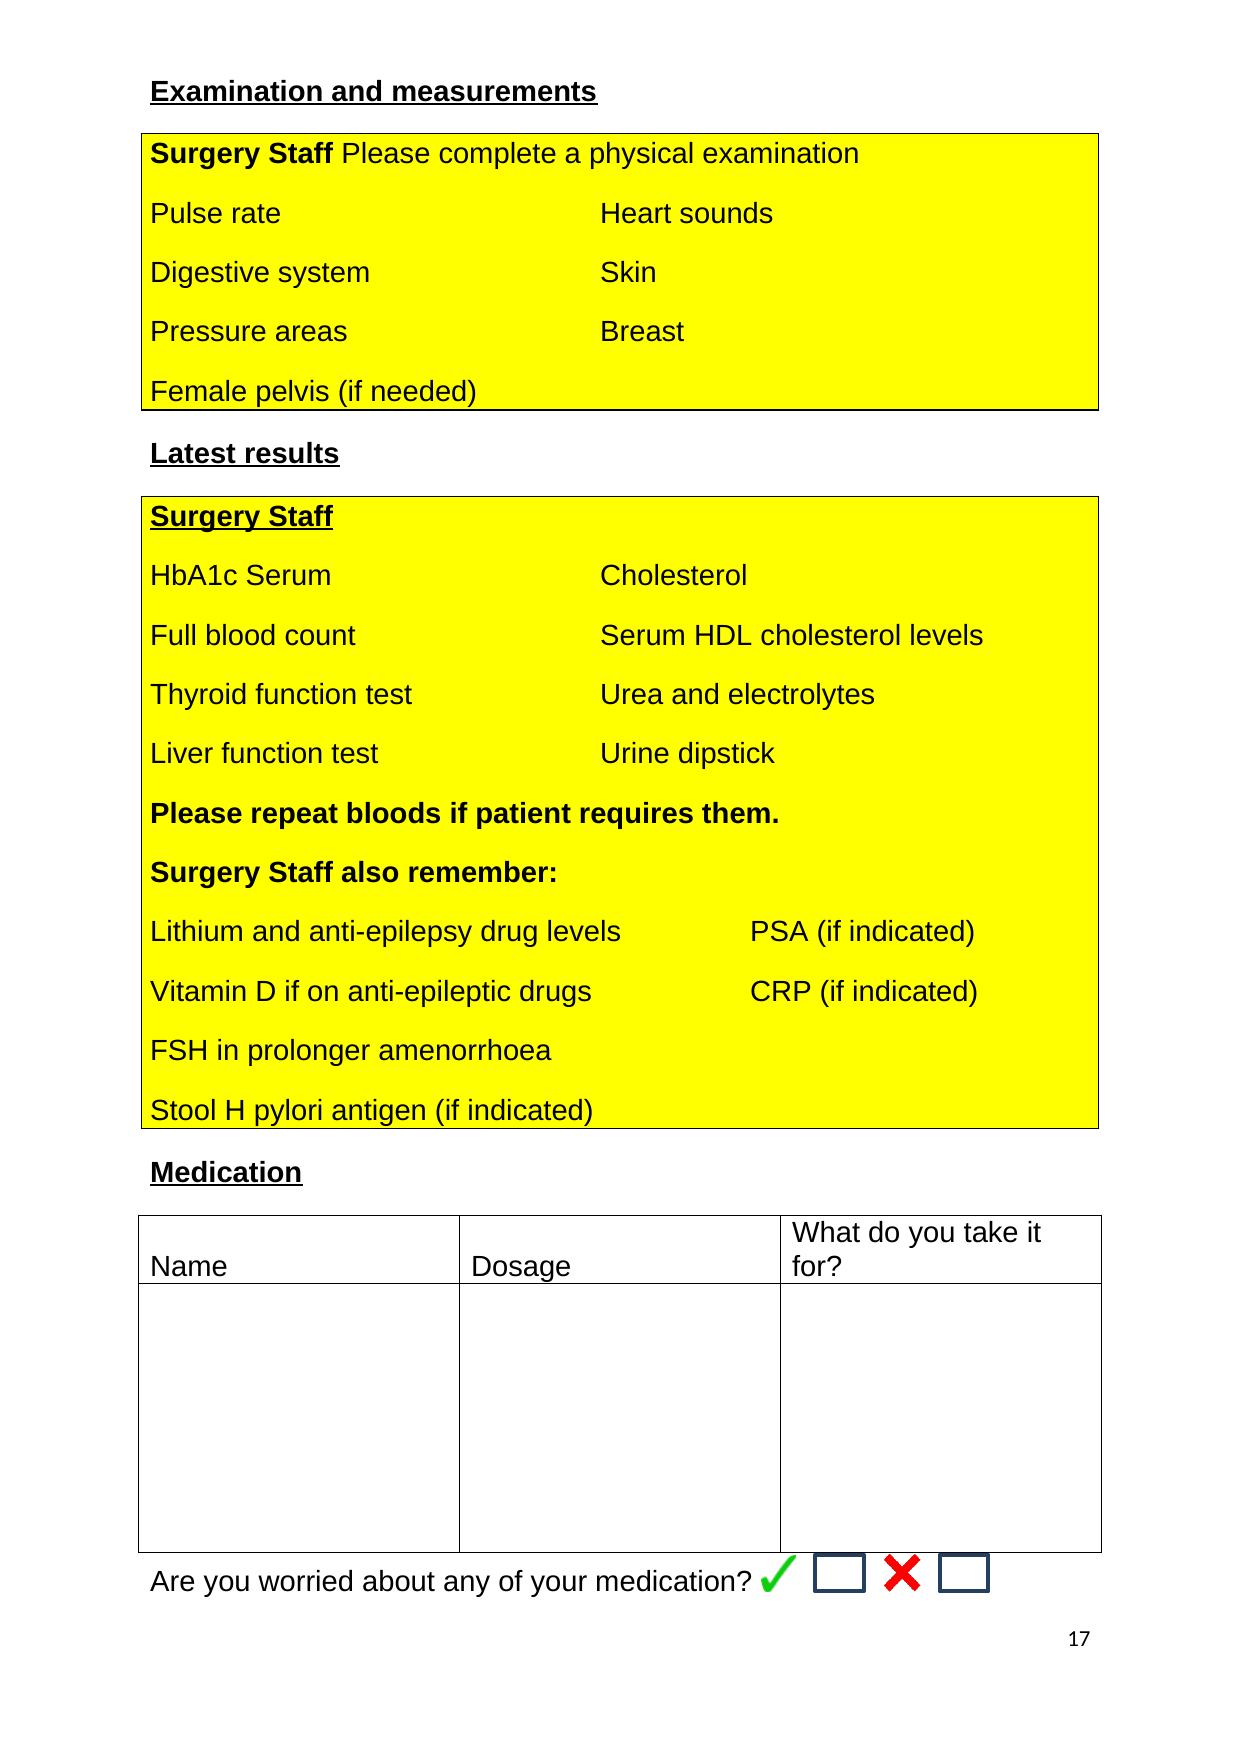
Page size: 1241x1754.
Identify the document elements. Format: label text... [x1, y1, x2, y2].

table_header What do you take it for? [781, 1216, 1101, 1283]
text Thyroid function test Urea and electrolytes [142, 674, 1098, 711]
picture [761, 1555, 797, 1592]
table_cell [139, 1284, 459, 1552]
text Please repeat bloods if patient requires them. [142, 793, 1098, 829]
table_cell [781, 1284, 1101, 1552]
text Latest results [150, 436, 1090, 470]
text Liver function test Urine dipstick [142, 733, 1098, 770]
table_header Name [139, 1216, 459, 1283]
text Pressure areas Breast [142, 311, 1098, 348]
picture [882, 1553, 921, 1592]
table_header Dosage [460, 1216, 780, 1283]
text Surgery Staff Please complete a physical examination [142, 134, 1098, 170]
text Stool H pylori antigen (if indicated) [142, 1089, 1098, 1128]
text Examination and measurements [150, 74, 1090, 107]
text HbA1c Serum Cholesterol [142, 555, 1098, 592]
text Digestive system Skin [142, 252, 1098, 289]
text Vitamin D if on anti-epileptic drugs CRP (if indicated) [142, 971, 1098, 1007]
text Surgery Staff also remember: [142, 852, 1098, 889]
text Medication [150, 1155, 1090, 1189]
text Female pelvis (if needed) [142, 371, 1098, 409]
text Surgery Staff [142, 497, 1098, 532]
text Full blood count Serum HDL cholesterol levels [142, 614, 1098, 651]
text Pulse rate Heart sounds [142, 193, 1098, 229]
text Are you worried about any of your medication? [150, 1553, 1090, 1597]
table_cell [460, 1284, 780, 1552]
text FSH in prolonger amenorrhoea [142, 1030, 1098, 1067]
text Lithium and anti-epilepsy drug levels PSA (if indicated) [142, 911, 1098, 948]
